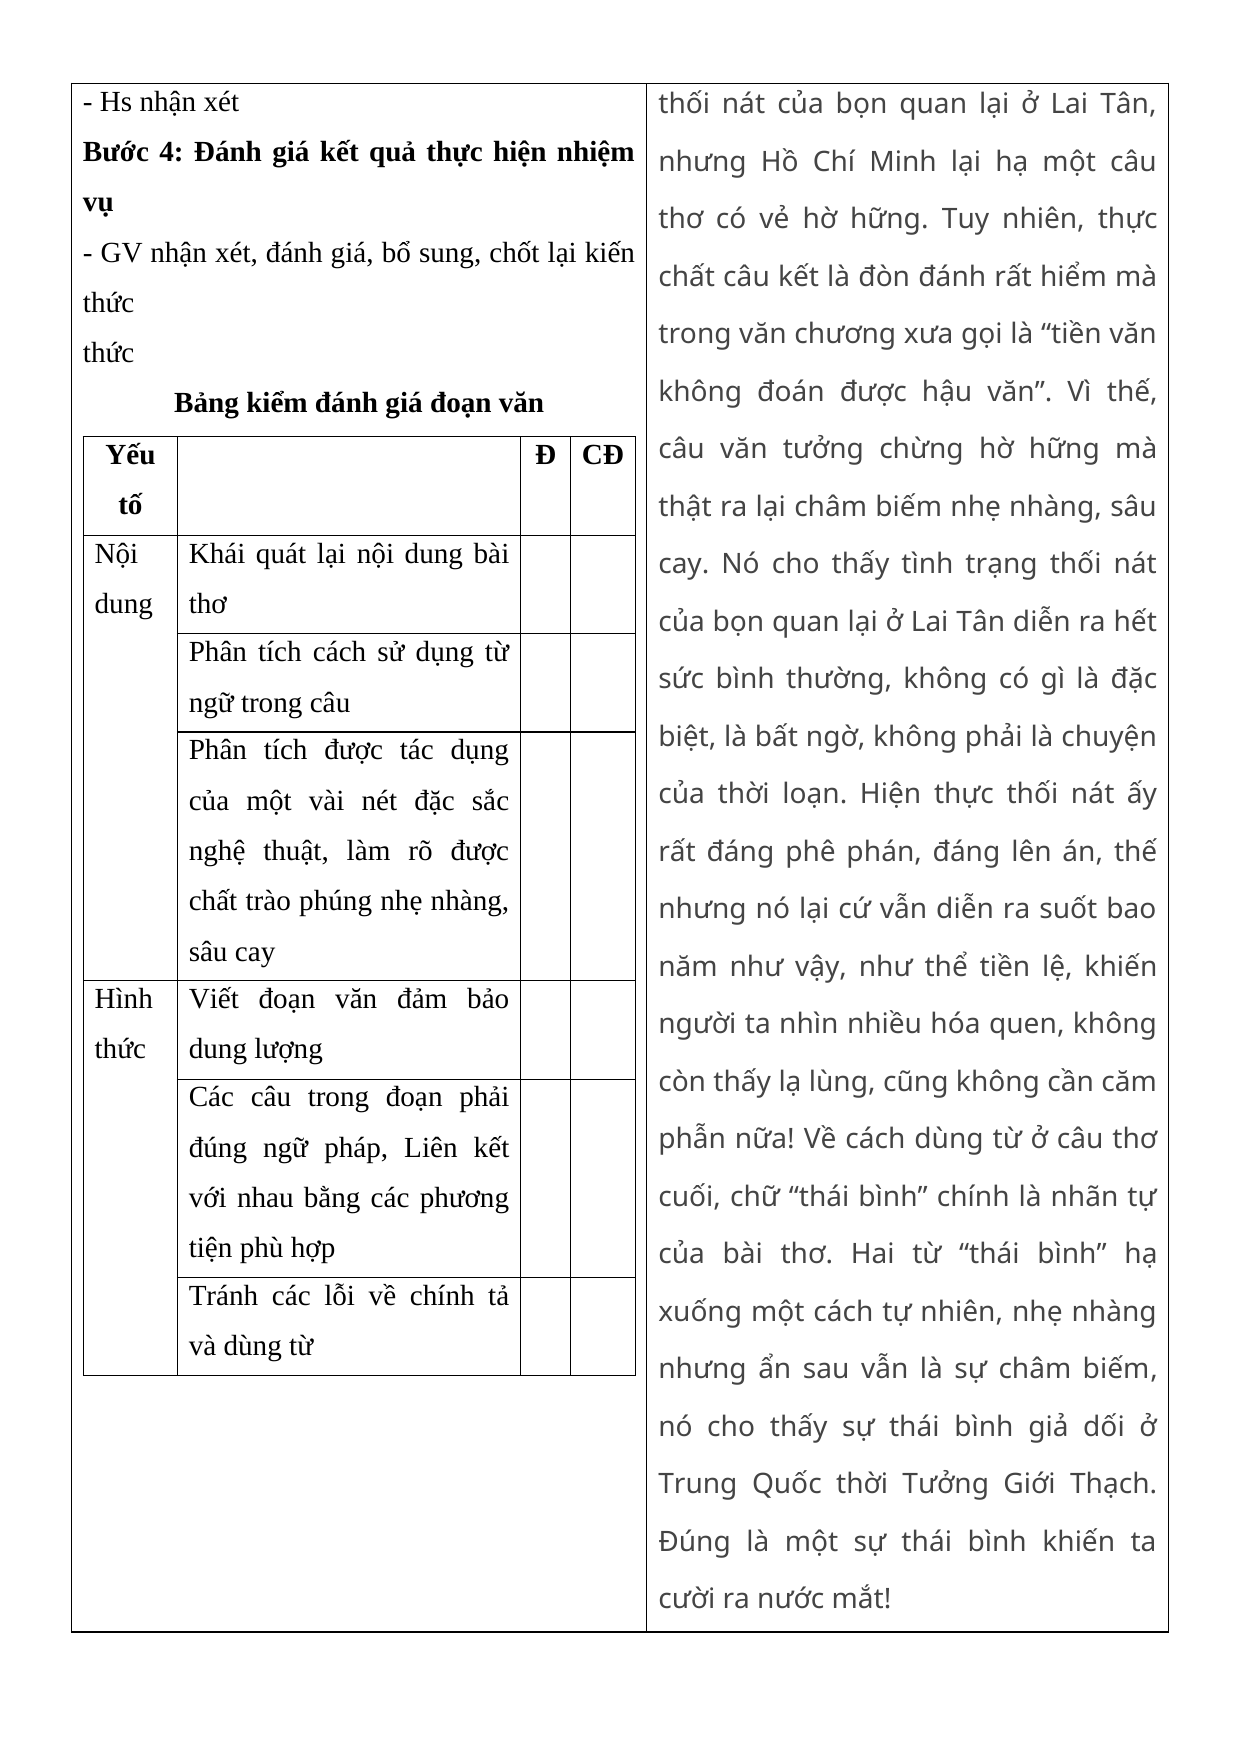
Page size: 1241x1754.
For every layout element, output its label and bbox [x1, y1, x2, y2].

table_cell [647, 84, 1168, 1631]
table_cell [72, 84, 646, 1631]
